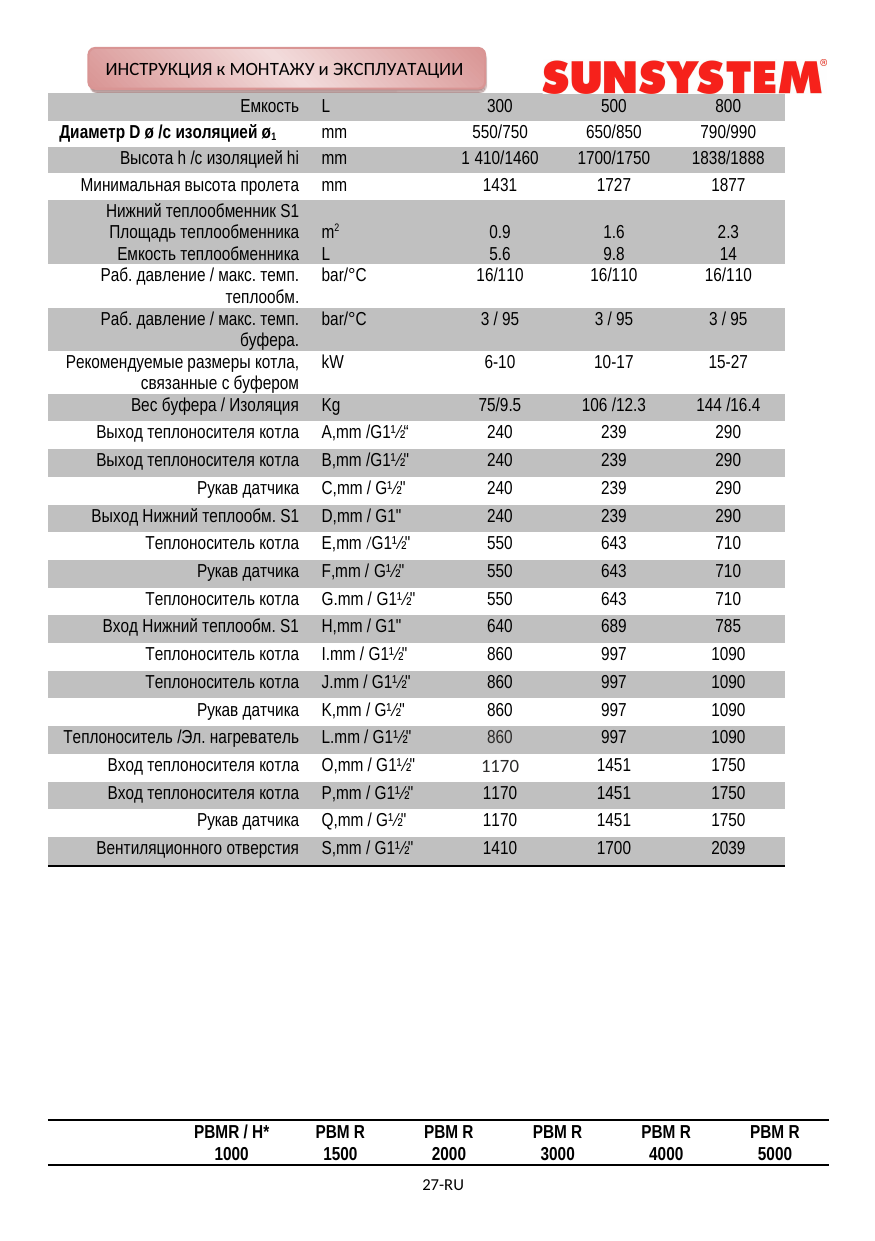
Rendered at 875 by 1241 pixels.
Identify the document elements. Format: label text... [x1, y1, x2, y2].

table_cell 290 [671, 449, 785, 477]
table_header [48, 1121, 177, 1164]
table_cell Выход Нижний теплообм. S1 [48, 505, 310, 532]
table_header PBM R 1500 [286, 1121, 394, 1164]
table_cell 550 [443, 588, 556, 615]
table_cell 710 [671, 532, 785, 560]
table_cell 550/750 [443, 121, 556, 147]
table_cell 1170 [443, 809, 556, 837]
table_cell 640 [443, 615, 556, 643]
table_cell 860 [443, 699, 556, 726]
table_cell 1090 [671, 699, 785, 726]
table_cell 10-17 [556, 351, 671, 394]
table_header PBM R 5000 [720, 1121, 829, 1164]
table_cell 860 [443, 671, 556, 698]
table_cell 997 [556, 699, 671, 726]
table_cell 1451 [556, 754, 671, 782]
table_cell mm [310, 174, 443, 200]
table_cell kW [310, 351, 443, 394]
table_cell S,mm / G1½" [310, 837, 443, 865]
table_cell Теплоноситель котла [48, 532, 310, 560]
table_cell 0.9 5.6 [443, 200, 556, 264]
table_cell 239 [556, 449, 671, 477]
table_cell Рукав датчика [48, 560, 310, 588]
table_cell F,mm / G½" [310, 560, 443, 588]
table_cell Теплоноситель котла [48, 643, 310, 671]
table_cell O,mm / G1½" [310, 754, 443, 782]
table_cell Рукав датчика [48, 699, 310, 726]
table_cell Теплоноситель котла [48, 588, 310, 615]
picture [542, 59, 827, 94]
table_cell mm [310, 147, 443, 173]
table_cell I.mm / G1½" [310, 643, 443, 671]
table_cell Нижний теплообменник S1 Площадь теплообменника Емкость теплообменника [48, 200, 310, 264]
table_cell 239 [556, 477, 671, 504]
table_cell G.mm / G1½" [310, 588, 443, 615]
table_header PBM R 4000 [612, 1121, 720, 1164]
table_cell 1 410/1460 [443, 147, 556, 173]
table_cell 3 / 95 [671, 308, 785, 351]
table_cell Раб. давление / макс. темп. теплообм. [48, 264, 310, 307]
table_cell 689 [556, 615, 671, 643]
table_cell Вход Нижний теплообм. S1 [48, 615, 310, 643]
table_cell 710 [671, 588, 785, 615]
table_cell 290 [671, 421, 785, 449]
table_cell E,mm /G1½" [310, 532, 443, 560]
table_cell 239 [556, 421, 671, 449]
table_cell Рекомендуемые размеры котла, связанные с буфером [48, 351, 310, 394]
table_cell 710 [671, 560, 785, 588]
table_cell 785 [671, 615, 785, 643]
table_cell 1451 [556, 809, 671, 837]
table_cell 550 [443, 560, 556, 588]
table_cell Выход теплоносителя котла [48, 449, 310, 477]
table_cell 1750 [671, 782, 785, 809]
table_cell m2 L [310, 200, 443, 264]
table_cell 860 [443, 643, 556, 671]
table_cell 1431 [443, 174, 556, 200]
table_cell Вентиляционного отверстия [48, 837, 310, 865]
table_cell 75/9.5 [443, 394, 556, 421]
table_cell 240 [443, 421, 556, 449]
table_cell K,mm / G½" [310, 699, 443, 726]
table_cell 6-10 [443, 351, 556, 394]
table_cell 1838/1888 [671, 147, 785, 173]
table_header PBM R 2000 [394, 1121, 503, 1164]
table_cell H,mm / G1" [310, 615, 443, 643]
table_cell L.mm / G1½" [310, 726, 443, 754]
table_cell Емкость [48, 93, 310, 121]
table_cell 1090 [671, 726, 785, 754]
table_cell 550 [443, 532, 556, 560]
table_cell 997 [556, 643, 671, 671]
table_cell 500 [556, 94, 671, 121]
table_cell Высота h /с изоляцией hi [48, 147, 310, 173]
table_cell Q,mm / G½" [310, 809, 443, 837]
table_cell 1750 [671, 754, 785, 782]
table_cell 2039 [671, 837, 785, 865]
table_cell 643 [556, 588, 671, 615]
table_cell 1090 [671, 643, 785, 671]
table_cell Рукав датчика [48, 477, 310, 504]
table_cell 15-27 [671, 351, 785, 394]
table_cell Kg [310, 394, 443, 421]
table_cell 3 / 95 [443, 308, 556, 351]
table_header PBMR / H* 1000 [177, 1121, 286, 1164]
table_cell 860 [443, 726, 556, 754]
table_cell 1727 [556, 174, 671, 200]
table_cell D,mm / G1" [310, 505, 443, 532]
table_cell Минимальная высота пролета [48, 174, 310, 200]
table_cell A,mm /G1½“ [310, 421, 443, 449]
table_cell J.mm / G1½" [310, 671, 443, 698]
table_cell 1.6 9.8 [556, 200, 671, 264]
table_cell 1700/1750 [556, 147, 671, 173]
table_cell 643 [556, 560, 671, 588]
table_cell 650/850 [556, 121, 671, 147]
table_cell 800 [671, 94, 785, 121]
table_cell P,mm / G1½" [310, 782, 443, 809]
table_cell bar/°C [310, 264, 443, 307]
table_cell 240 [443, 477, 556, 504]
table_cell Вход теплоносителя котла [48, 782, 310, 809]
table_cell 790/990 [671, 121, 785, 147]
table_cell 300 [443, 93, 556, 121]
table_cell bar/°C [310, 308, 443, 351]
table_cell Рукав датчика [48, 809, 310, 837]
table_cell 290 [671, 505, 785, 532]
table_cell 1750 [671, 809, 785, 837]
table_cell 240 [443, 449, 556, 477]
table_cell Вход теплоносителя котла [48, 754, 310, 782]
table_cell 16/110 [556, 264, 671, 307]
table_cell 1170 [443, 754, 556, 782]
table_cell B,mm /G1½" [310, 449, 443, 477]
table_cell 1170 [443, 782, 556, 809]
table_cell C,mm / G½" [310, 477, 443, 504]
table_cell 144 /16.4 [671, 394, 785, 421]
table_cell 290 [671, 477, 785, 504]
table_header PBM R 3000 [503, 1121, 612, 1164]
table_cell 643 [556, 532, 671, 560]
table_cell 3 / 95 [556, 308, 671, 351]
table_cell mm [310, 121, 443, 147]
table_cell 1877 [671, 174, 785, 200]
table_cell 16/110 [443, 264, 556, 307]
table_cell 106 /12.3 [556, 394, 671, 421]
table_cell Теплоноситель котла [48, 671, 310, 698]
table_cell 1410 [443, 837, 556, 865]
table_cell Вес буфера / Изоляция [48, 394, 310, 421]
table_cell Выход теплоносителя котла [48, 421, 310, 449]
table_cell Диаметр D ø /с изоляцией ø1 [48, 121, 310, 147]
table_cell Раб. давление / макс. темп. буфера. [48, 308, 310, 351]
table_cell 1700 [556, 837, 671, 865]
table_cell 240 [443, 505, 556, 532]
table_cell 1451 [556, 782, 671, 809]
table_cell Теплоноситель /Эл. нагреватель [48, 726, 310, 754]
table_cell 997 [556, 726, 671, 754]
table_cell 16/110 [671, 264, 785, 307]
table_cell 239 [556, 505, 671, 532]
table_cell 2.3 14 [671, 200, 785, 264]
table_cell 1090 [671, 671, 785, 698]
table_cell 997 [556, 671, 671, 698]
table_cell L [310, 93, 443, 121]
